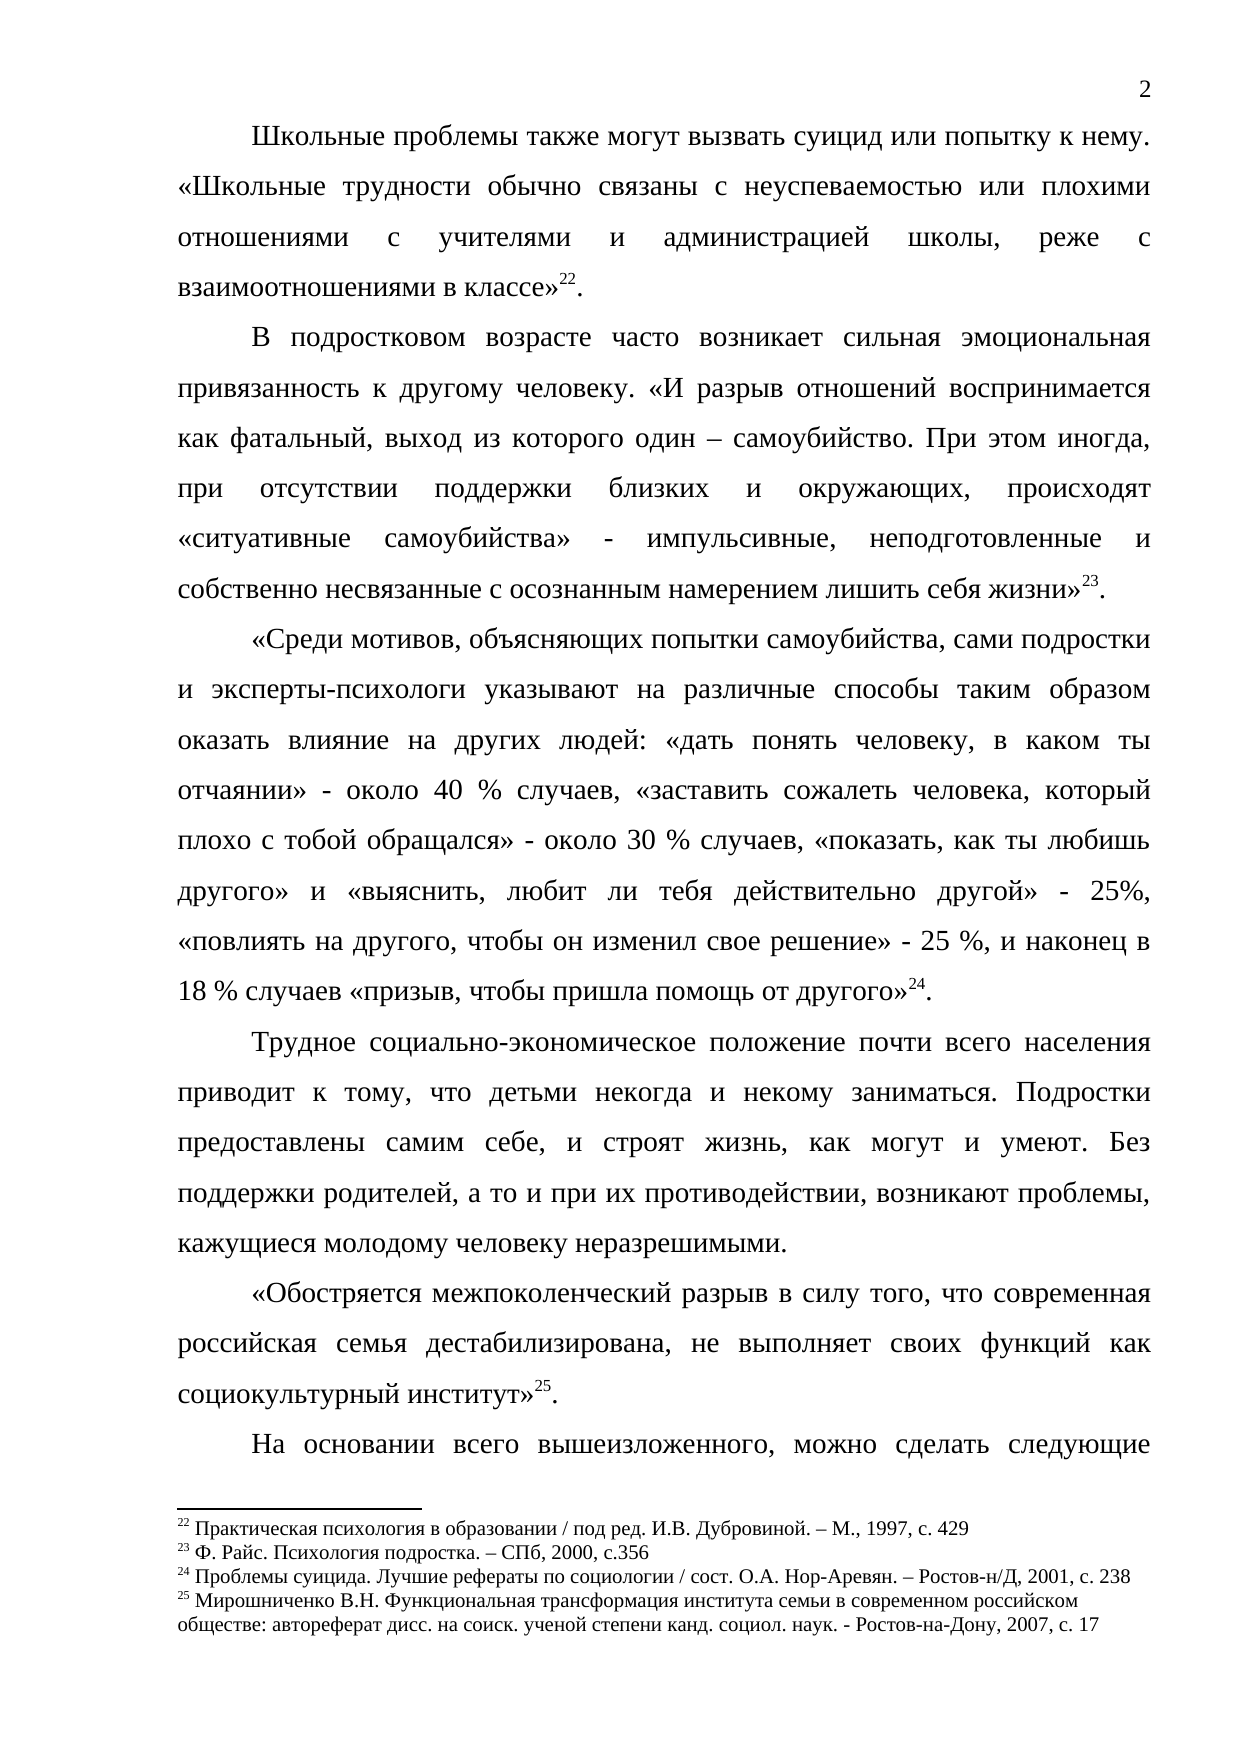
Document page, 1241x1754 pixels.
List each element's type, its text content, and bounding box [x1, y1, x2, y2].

text Школьные проблемы также могут вызвать суицид или попытку к нему. «Школьные трудности обычно связаны с неуспеваемостью или плохими отношениями с учителями и администрацией школы, реже с взаимоотношениями в классе». [177, 118, 1152, 303]
text «Среди мотивов, объясняющих попытки самоубийства, сами подростки и эксперты-психологи указывают на различные способы таким образом оказать влияние на других людей: «дать понять человеку, в каком ты отчаянии» - около 40 % случаев, «заставить сожалеть человека, который плохо с тобой обращался» - около 30 % случаев, «показать, как ты любишь другого» и «выяснить, любит ли тебя действительно другой» - 25%, «повлиять на другого, чтобы он изменил свое решение» - 25 %, и наконец в 18 % случаев «призыв, чтобы пришла помощь от другого». [177, 621, 1152, 1007]
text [177, 1426, 1152, 1460]
text «Обостряется межпоколенческий разрыв в силу того, что современная российская семья дестабилизирована, не выполняет своих функций как социокультурный институт». [177, 1275, 1152, 1409]
text Трудное социально-экономическое положение почти всего населения приводит к тому, что детьми некогда и некому заниматься. Подростки предоставлены самим себе, и строят жизнь, как могут и умеют. Без поддержки родителей, а то и при их противодействии, возникают проблемы, кажущиеся молодому человеку неразрешимыми. [177, 1024, 1152, 1258]
text В подростковом возрасте часто возникает сильная эмоциональная привязанность к другому человеку. «И разрыв отношений воспринимается как фатальный, выход из которого один – самоубийство. При этом иногда, при отсутствии поддержки близких и окружающих, происходят «ситуативные самоубийства» - импульсивные, неподготовленные и собственно несвязанные с осознанным намерением лишить себя жизни». [177, 319, 1152, 604]
